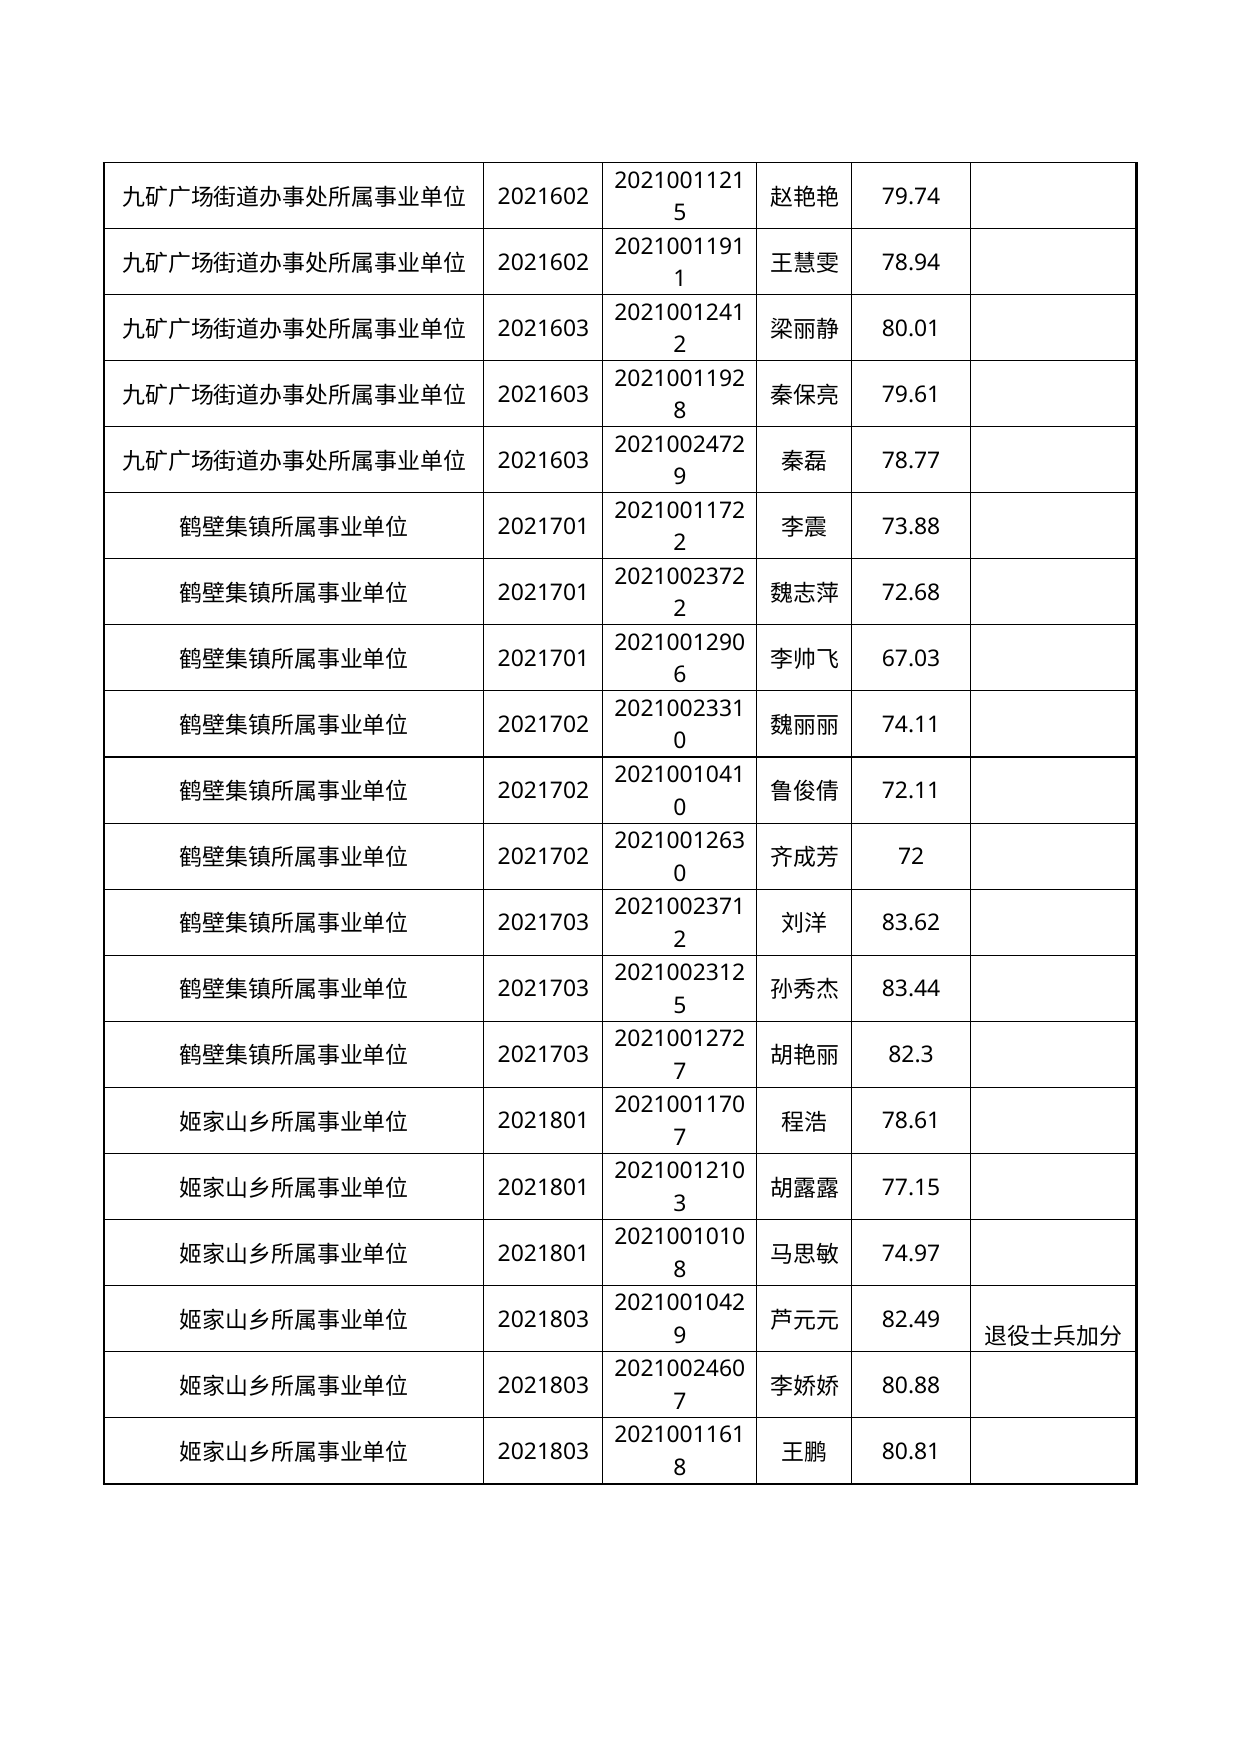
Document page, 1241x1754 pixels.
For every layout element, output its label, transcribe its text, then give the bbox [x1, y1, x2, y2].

table_cell 20210023722 [603, 559, 756, 624]
table_cell 李帅飞 [757, 625, 851, 690]
table_cell 78.61 [852, 1088, 970, 1153]
table_cell 2021702 [484, 758, 602, 822]
table_cell 67.03 [852, 625, 970, 690]
table_cell [971, 890, 1135, 954]
table_cell 李娇娇 [757, 1352, 851, 1417]
table_cell [971, 229, 1135, 294]
table_cell 2021603 [484, 361, 602, 426]
table_cell 20210024607 [603, 1352, 756, 1417]
table_cell 赵艳艳 [757, 163, 851, 228]
table_cell 72.68 [852, 559, 970, 624]
table_cell 鹤壁集镇所属事业单位 [105, 890, 483, 954]
table_cell 鹤壁集镇所属事业单位 [105, 559, 483, 624]
table_cell 20210012630 [603, 824, 756, 888]
table_cell 2021803 [484, 1286, 602, 1351]
table_cell 鲁俊倩 [757, 758, 851, 822]
table_cell 2021703 [484, 956, 602, 1021]
table_cell 20210012412 [603, 295, 756, 360]
table_cell [971, 1154, 1135, 1219]
table_cell 2021603 [484, 427, 602, 492]
table_cell 姬家山乡所属事业单位 [105, 1418, 483, 1483]
table_cell 72 [852, 824, 970, 888]
table_cell 73.88 [852, 493, 970, 558]
table_cell [971, 361, 1135, 426]
table_cell 78.94 [852, 229, 970, 294]
table_cell 秦保亮 [757, 361, 851, 426]
table_cell [971, 559, 1135, 624]
table_cell [971, 1220, 1135, 1285]
table_cell [971, 691, 1135, 756]
table_cell 80.88 [852, 1352, 970, 1417]
table_cell 74.11 [852, 691, 970, 756]
table_cell 20210023125 [603, 956, 756, 1021]
table_cell [971, 1418, 1135, 1483]
table_cell 2021702 [484, 691, 602, 756]
table_cell 2021702 [484, 824, 602, 888]
table_cell 程浩 [757, 1088, 851, 1153]
table_cell 鹤壁集镇所属事业单位 [105, 824, 483, 888]
table_cell [971, 758, 1135, 822]
table_cell 2021703 [484, 890, 602, 954]
table_cell 20210010429 [603, 1286, 756, 1351]
table_cell [971, 427, 1135, 492]
table_cell 姬家山乡所属事业单位 [105, 1352, 483, 1417]
table_cell 20210010108 [603, 1220, 756, 1285]
table_cell 鹤壁集镇所属事业单位 [105, 1022, 483, 1087]
table_cell [971, 824, 1135, 888]
table_cell 姬家山乡所属事业单位 [105, 1154, 483, 1219]
table_cell 2021801 [484, 1220, 602, 1285]
table_cell 退役士兵加分 [971, 1286, 1135, 1351]
table_cell 齐成芳 [757, 824, 851, 888]
table_cell 2021703 [484, 1022, 602, 1087]
table_cell 九矿广场街道办事处所属事业单位 [105, 295, 483, 360]
table_cell [971, 493, 1135, 558]
table_cell 2021701 [484, 559, 602, 624]
table_cell 83.44 [852, 956, 970, 1021]
table_cell 72.11 [852, 758, 970, 822]
table_cell 王慧雯 [757, 229, 851, 294]
table_cell 胡露露 [757, 1154, 851, 1219]
table_cell [971, 295, 1135, 360]
table_cell 82.3 [852, 1022, 970, 1087]
table_cell 20210011911 [603, 229, 756, 294]
table_cell 20210011618 [603, 1418, 756, 1483]
table_cell 74.97 [852, 1220, 970, 1285]
table_cell 鹤壁集镇所属事业单位 [105, 625, 483, 690]
table_cell 20210011722 [603, 493, 756, 558]
table_cell 马思敏 [757, 1220, 851, 1285]
table_cell 芦元元 [757, 1286, 851, 1351]
table_cell 姬家山乡所属事业单位 [105, 1088, 483, 1153]
table_cell 胡艳丽 [757, 1022, 851, 1087]
table_cell 姬家山乡所属事业单位 [105, 1220, 483, 1285]
table_cell 九矿广场街道办事处所属事业单位 [105, 361, 483, 426]
table_cell 78.77 [852, 427, 970, 492]
table_cell [971, 1088, 1135, 1153]
table_cell 20210011707 [603, 1088, 756, 1153]
table_cell 鹤壁集镇所属事业单位 [105, 758, 483, 822]
table_cell 九矿广场街道办事处所属事业单位 [105, 427, 483, 492]
table_cell 20210010410 [603, 758, 756, 822]
table_cell 九矿广场街道办事处所属事业单位 [105, 163, 483, 228]
table_cell 20210023310 [603, 691, 756, 756]
table_cell 77.15 [852, 1154, 970, 1219]
table_cell 82.49 [852, 1286, 970, 1351]
table_cell [971, 163, 1135, 228]
table_cell 2021603 [484, 295, 602, 360]
table_cell 鹤壁集镇所属事业单位 [105, 691, 483, 756]
table_cell [971, 1022, 1135, 1087]
table_cell 2021801 [484, 1088, 602, 1153]
table_cell 83.62 [852, 890, 970, 954]
table_cell 孙秀杰 [757, 956, 851, 1021]
table_cell 李震 [757, 493, 851, 558]
table_cell 2021602 [484, 229, 602, 294]
table_cell 鹤壁集镇所属事业单位 [105, 956, 483, 1021]
table_cell 刘洋 [757, 890, 851, 954]
table_cell 梁丽静 [757, 295, 851, 360]
table_cell 秦磊 [757, 427, 851, 492]
table_cell 20210011928 [603, 361, 756, 426]
table_cell 20210012906 [603, 625, 756, 690]
table_cell 20210012727 [603, 1022, 756, 1087]
table_cell 20210011215 [603, 163, 756, 228]
table_cell 20210012103 [603, 1154, 756, 1219]
table_cell [971, 1352, 1135, 1417]
table_cell 2021701 [484, 493, 602, 558]
table_cell 九矿广场街道办事处所属事业单位 [105, 229, 483, 294]
table_cell 79.74 [852, 163, 970, 228]
table_cell 魏志萍 [757, 559, 851, 624]
table_cell 鹤壁集镇所属事业单位 [105, 493, 483, 558]
table_cell 2021602 [484, 163, 602, 228]
table_cell 2021701 [484, 625, 602, 690]
table_cell 2021803 [484, 1352, 602, 1417]
table_cell 80.81 [852, 1418, 970, 1483]
table_cell 80.01 [852, 295, 970, 360]
table_cell 魏丽丽 [757, 691, 851, 756]
table_cell [971, 956, 1135, 1021]
table_cell 王鹏 [757, 1418, 851, 1483]
table_cell 2021803 [484, 1418, 602, 1483]
table_cell 20210023712 [603, 890, 756, 954]
table_cell 2021801 [484, 1154, 602, 1219]
table_cell 79.61 [852, 361, 970, 426]
table_cell [971, 625, 1135, 690]
table_cell 姬家山乡所属事业单位 [105, 1286, 483, 1351]
table_cell 20210024729 [603, 427, 756, 492]
